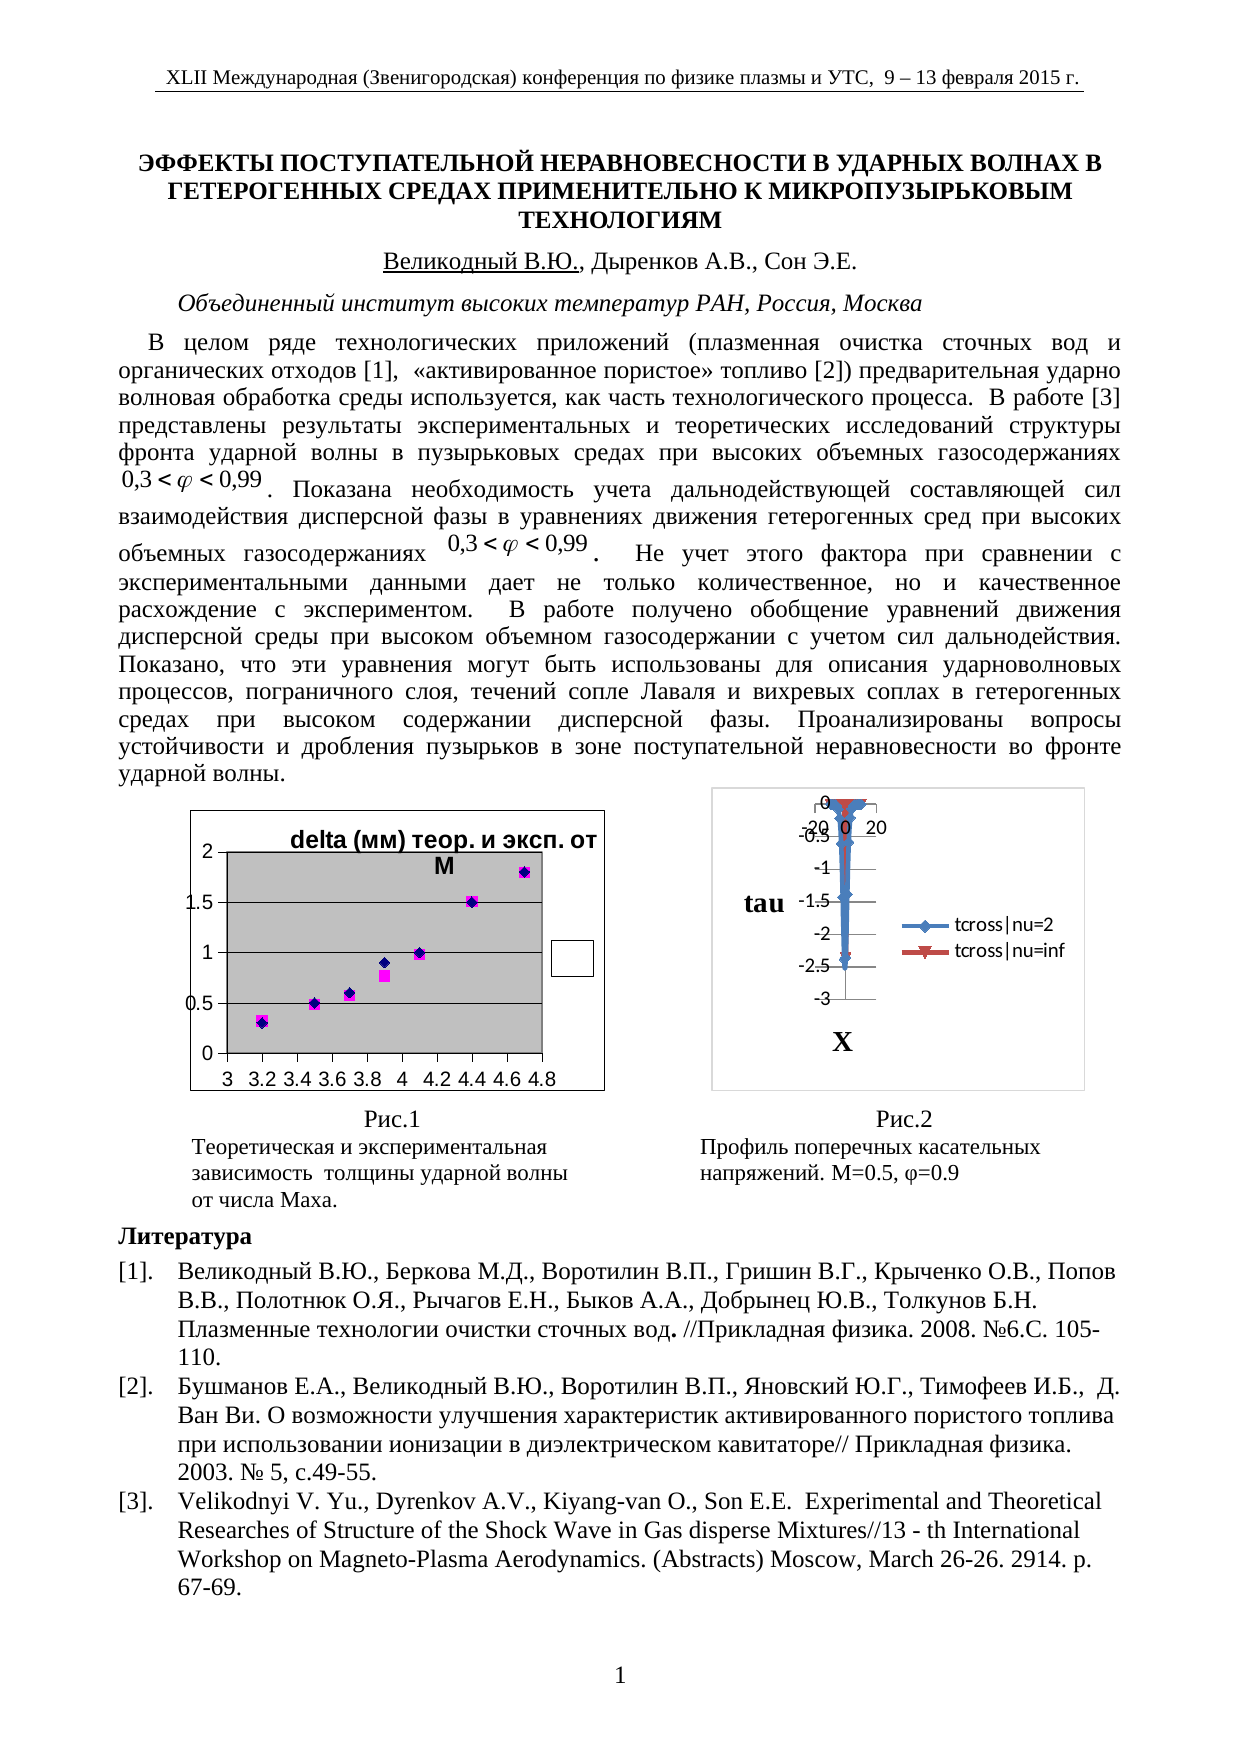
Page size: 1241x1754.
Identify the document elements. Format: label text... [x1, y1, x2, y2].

text Великодный В.Ю., Беркова М.Д., Воротилин В.П., Гришин В.Г., Крыченко О.В., Попов В.В., Полотнюк О.Я., Рычагов Е.Н., Быков А.А., Добрынец Ю.В., Толкунов Б.Н. Плазменные технологии очистки сточных вод. //Прикладная физика. 2008. №6.С. 105-110. [118, 1256, 1122, 1371]
text Бушманов Е.А., Великодный В.Ю., Воротилин В.П., Яновский Ю.Г., Тимофеев И.Б., Д. Ван Ви. О возможности улучшения характеристик активированного пористого топлива при использовании ионизации в диэлектрическом кавитаторе// Прикладная физика. 2003. № 5, с.49-55. [118, 1371, 1122, 1486]
text Velikodnyi V. Yu., Dyrenkov A.V., Kiyang-van O., Son E.E. Experimental and Theoretical Researches of Structure of the Shock Wave in Gas disperse Mixtures//13 - th International Workshop on Magneto-Plasma Aerodynamics. (Abstracts) Moscow, March 26-26. 2914. p. 67-69. [118, 1486, 1122, 1601]
text Объединенный институт высоких температур РАН, Россия, Москва [177, 288, 1122, 316]
title Литература [118, 1091, 1122, 1250]
text В целом ряде технологических приложений (плазменная очистка сточных вод и органических отходов [1], «активированное пористое» топливо [2]) предварительная ударно волновая обработка среды используется, как часть технологического процесса. В работе [3] представлены результаты экспериментальных и теоретических исследований структуры фронта ударной волны в пузырьковых средах при высоких объемных газосодержаниях . Показана необходимость учета дальнодействующей составляющей сил взаимодействия дисперсной фазы в уравнениях движения гетерогенных сред при высоких объемных газосодержаниях . Не учет этого фактора при сравнении с экспериментальными данными дает не только количественное, но и качественное расхождение с экспериментом. В работе получено обобщение уравнений движения дисперсной среды при высоком объемном газосодержании с учетом сил дальнодействия. Показано, что эти уравнения могут быть использованы для описания ударноволновых процессов, пограничного слоя, течений сопле Лаваля и вихревых соплах в гетерогенных средах при высоком содержании дисперсной фазы. Проанализированы вопросы устойчивости и дробления пузырьков в зоне поступательной неравновесности во фронте ударной волны. [118, 329, 1122, 787]
title Эффекты поступательной неравновесности в ударных волнах в гетерогенных средах применительно к микропузырьковым технологиям [118, 148, 1122, 234]
text Великодный В.Ю., Дыренков А.В., Сон Э.Е. [159, 246, 1081, 275]
